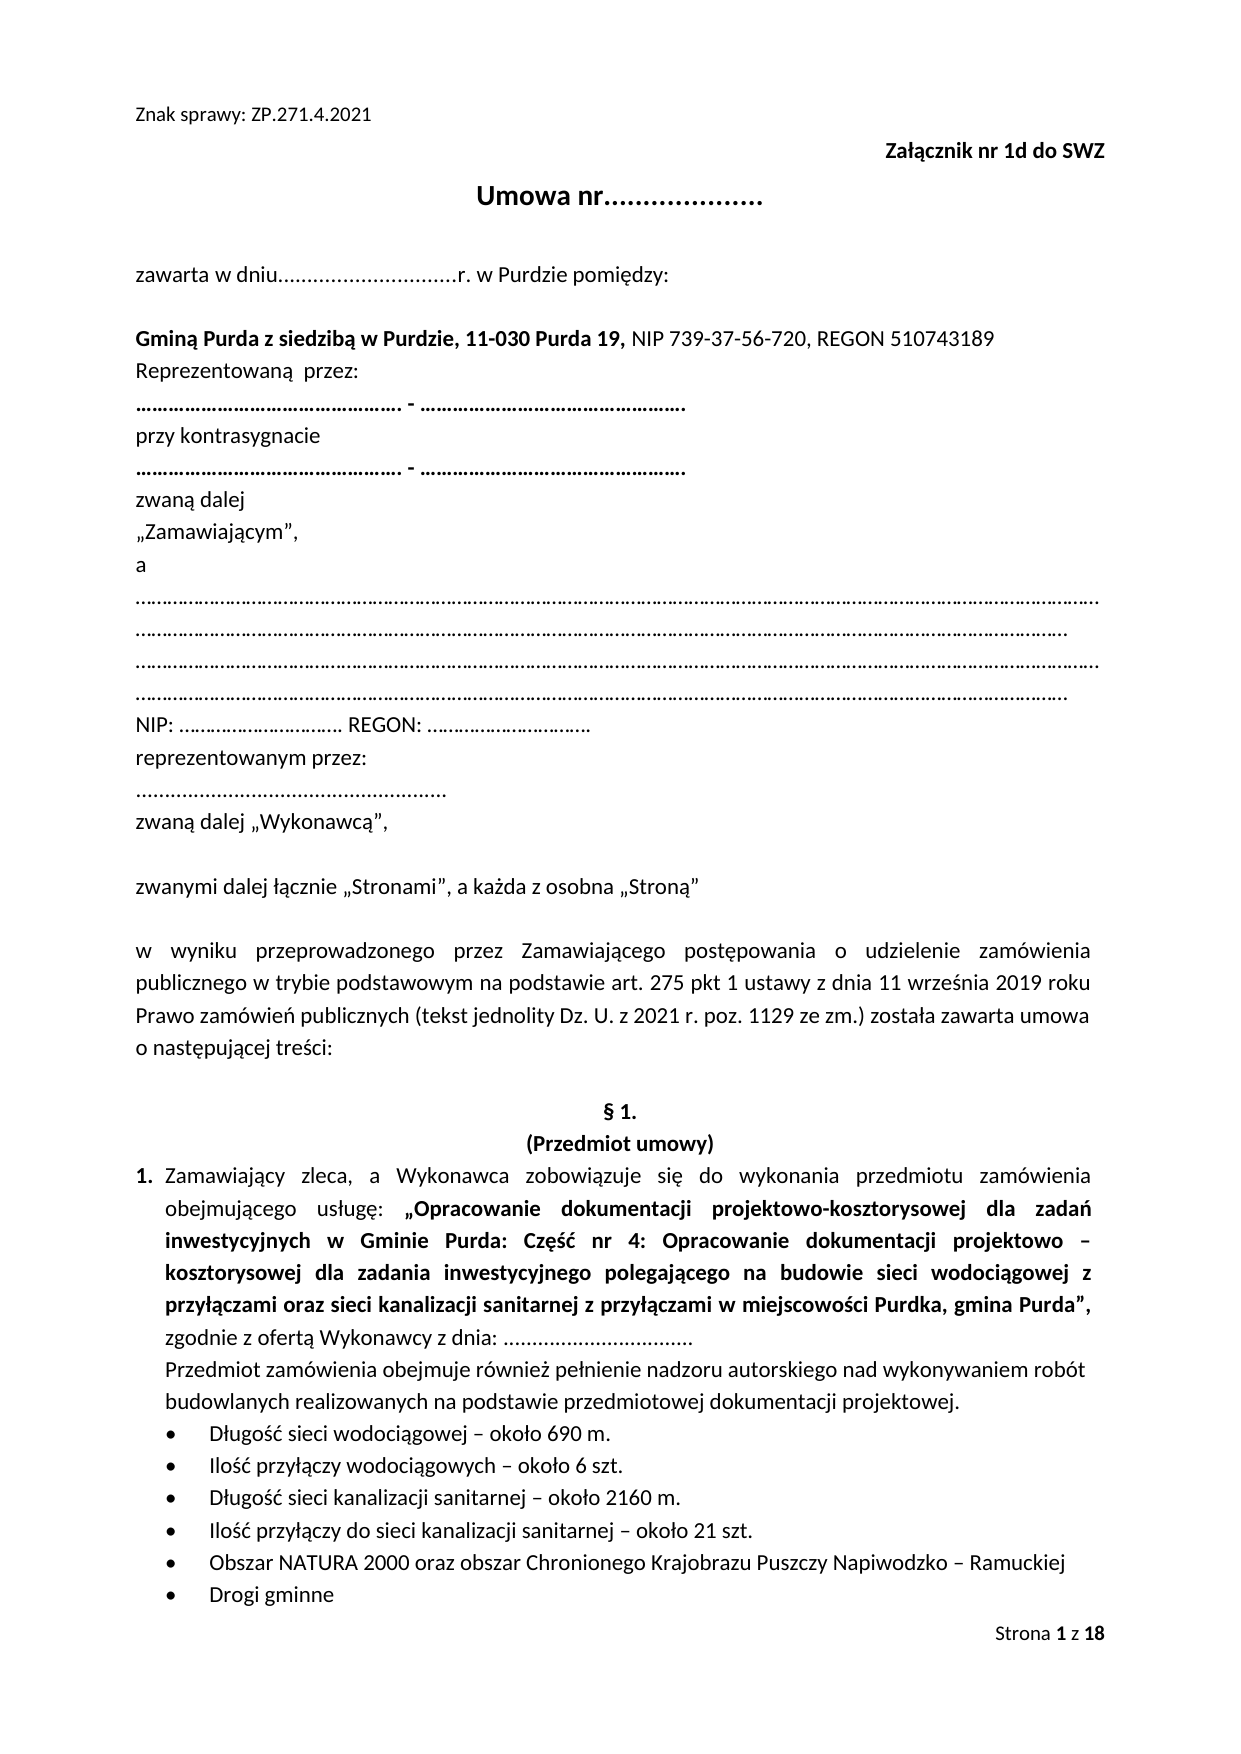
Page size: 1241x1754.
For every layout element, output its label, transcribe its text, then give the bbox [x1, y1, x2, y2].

text …………………………………………. - …………………………………………. [135, 453, 1105, 481]
text Gminą Purda z siedzibą w Purdzie, 11-030 Purda 19, NIP 739-37-56-720, REGON 510743189 [135, 324, 1092, 352]
subtitle (Przedmiot umowy) [135, 1129, 1105, 1157]
text zwaną dalej „Wykonawcą”, [135, 807, 1105, 835]
list • Ilość przyłączy do sieci kanalizacji sanitarnej – około 21 szt. [135, 1516, 1092, 1544]
list • Drogi gminne [135, 1580, 1092, 1608]
text ……………………………………………………………………………………………………………………………………………………………………………………………………………………………………………………………………………………………………………………………… [135, 582, 1105, 642]
list • Obszar NATURA 2000 oraz obszar Chronionego Krajobrazu Puszczy Napiwodzko – Ramuckiej [135, 1548, 1092, 1576]
list • Długość sieci wodociągowej – około 690 m. [135, 1419, 1092, 1447]
subtitle § 1. [135, 1097, 1105, 1125]
text …………………………………………. - …………………………………………. [135, 389, 1105, 417]
list Przedmiot zamówienia obejmuje również pełnienie nadzoru autorskiego nad wykonywaniem robót budowlanych realizowanych na podstawie przedmiotowej dokumentacji projektowej. [165, 1355, 1092, 1415]
text zwanymi dalej łącznie „Stronami”, a każda z osobna „Stroną” [135, 872, 1105, 900]
text a [135, 550, 427, 578]
text ……………………………………………………………………………………………………………………………………………………………………………………………………………………………………………………………………………………………………………………………… [135, 646, 1105, 706]
subtitle Umowa nr [135, 177, 1105, 213]
text NIP: …………………………. REGON: …………………………. [135, 711, 1105, 739]
list • Ilość przyłączy wodociągowych – około 6 szt. [135, 1451, 1092, 1479]
text zwaną dalej [135, 485, 427, 513]
text zawarta w dniu r. w Purdzie pomiędzy: [135, 260, 1105, 288]
subtitle Załącznik nr 1d do SWZ [135, 136, 1105, 164]
text Reprezentowaną przez: [135, 357, 1105, 384]
list Zamawiający zleca, a Wykonawca zobowiązuje się do wykonania przedmiotu zamówienia obejmującego usługę: „Opracowanie dokumentacji projektowo-kosztorysowej dla zadań inwestycyjnych w Gminie Purda: Część nr 4: Opracowanie dokumentacji projektowo – kosztorysowej dla zadania inwestycyjnego polegającego na budowie sieci wodociągowej z przyłączami oraz sieci kanalizacji sanitarnej z przyłączami w miejscowości Purdka, gmina Purda”, zgodnie z ofertą Wykonawcy z dnia: ................................. [135, 1162, 1092, 1351]
text reprezentowanym przez: [135, 743, 1105, 771]
text ...................................................... [135, 775, 1105, 803]
text „Zamawiającym”, [135, 517, 427, 546]
text w wyniku przeprowadzonego przez Zamawiającego postępowania o udzielenie zamówienia publicznego w trybie podstawowym na podstawie art. 275 pkt 1 ustawy z dnia 11 września 2019 roku Prawo zamówień publicznych (tekst jednolity Dz. U. z 2021 r. poz. 1129 ze zm.) została zawarta umowa o następującej treści: [135, 936, 1092, 1061]
list • Długość sieci kanalizacji sanitarnej – około 2160 m. [135, 1483, 1092, 1512]
text przy kontrasygnacie [135, 421, 1105, 449]
